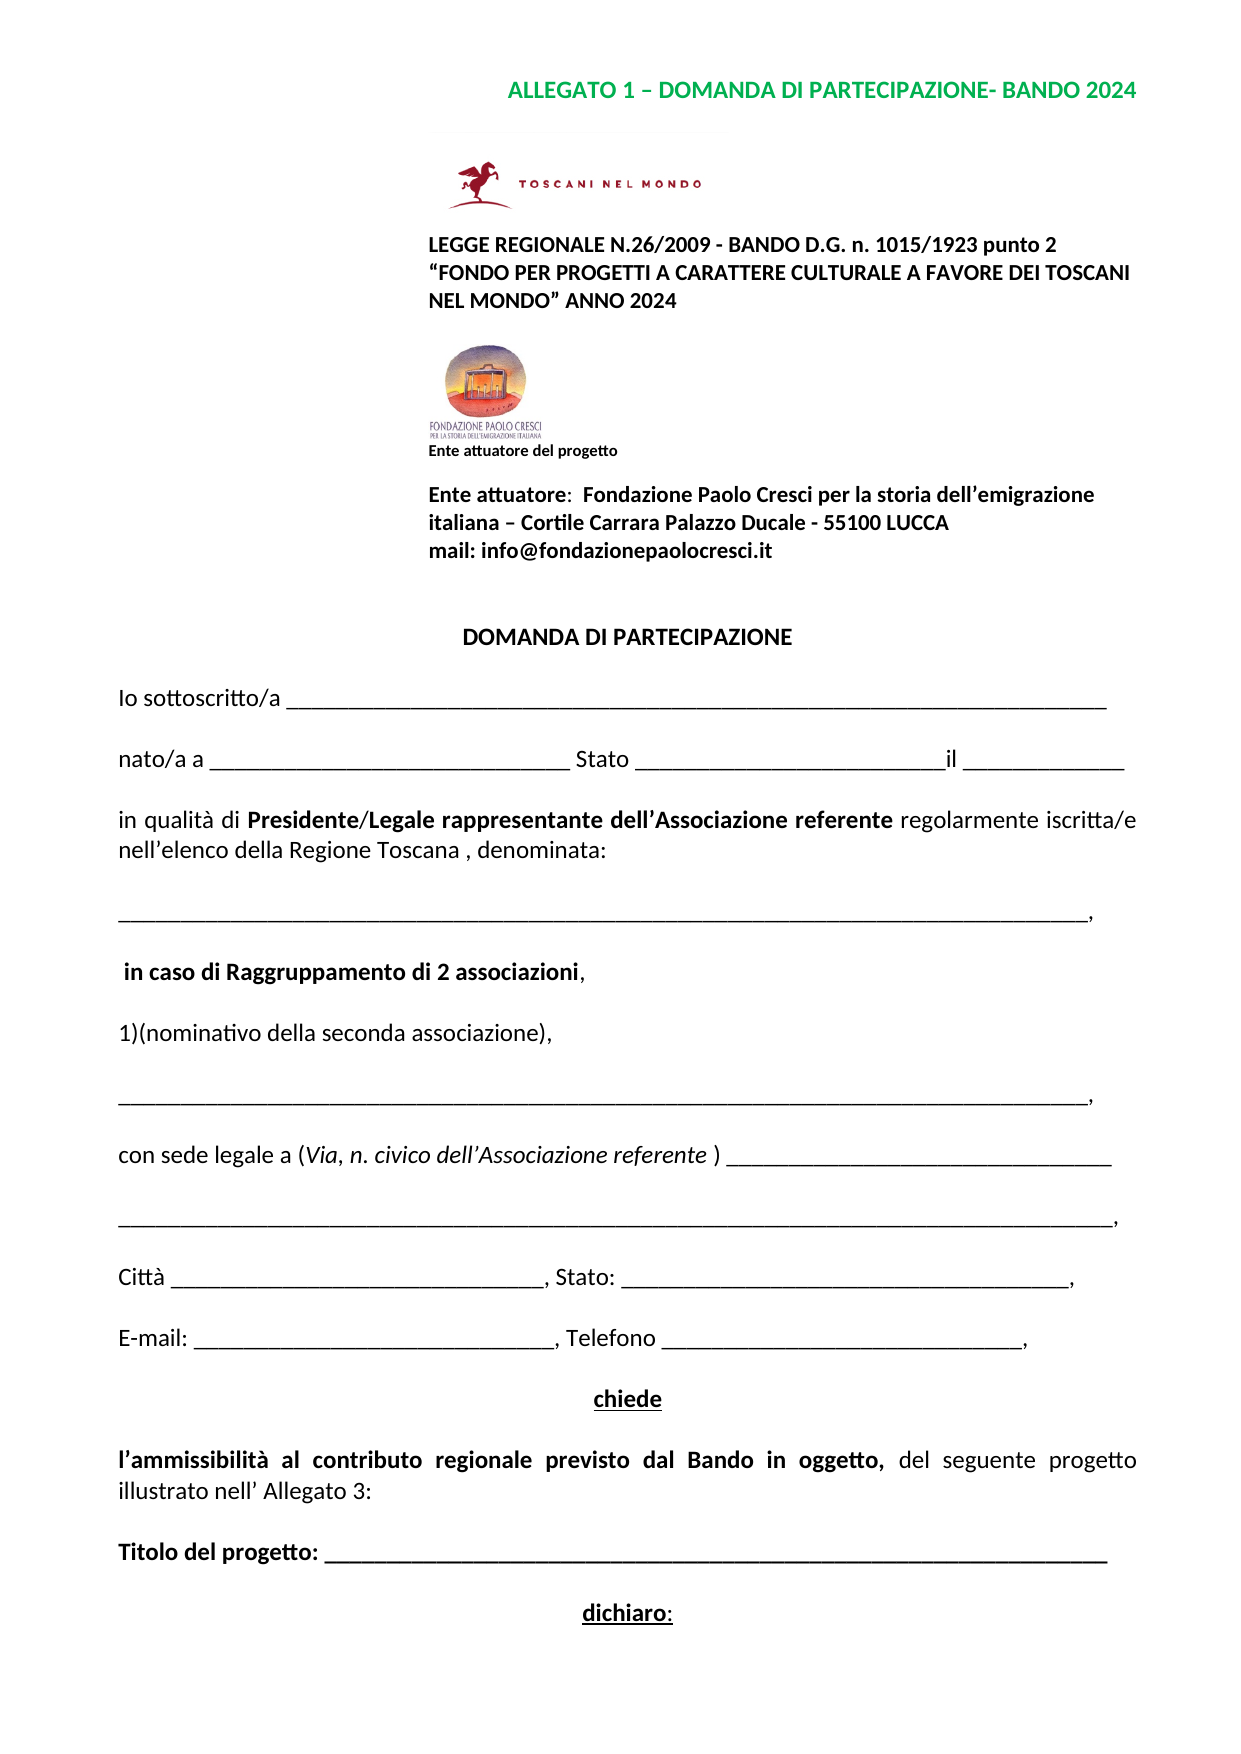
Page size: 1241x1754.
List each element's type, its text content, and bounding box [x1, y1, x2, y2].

text Ente attuatore: Fondazione Paolo Cresci per la storia dell’emigrazione italiana – Cortile Carrara Palazzo Ducale - 55100 LUCCA [428, 481, 1137, 537]
text in qualità di Presidente/Legale rappresentante dell’Associazione referente regolarmente iscritta/e nell’elenco della Regione Toscana , denominata: [118, 804, 1137, 865]
text ______________________________________________________________________________, [118, 895, 1137, 926]
text l’ammissibilità al contributo regionale previsto dal Bando in oggetto, del seguente progetto illustrato nell’ Allegato 3: [118, 1445, 1137, 1506]
text Io sottoscritto/a __________________________________________________________________ [118, 682, 1137, 712]
text DOMANDA DI PARTECIPAZIONE [118, 621, 1137, 651]
text 1)(nominativo della seconda associazione), [118, 1017, 1137, 1048]
text ______________________________________________________________________________, [118, 1078, 1137, 1109]
text mail: info@fondazionepaolocresci.it [428, 537, 1137, 564]
picture [428, 344, 543, 440]
text nato/a a _____________________________ Stato _________________________il _____________ [118, 743, 1137, 773]
text chiede [118, 1384, 1137, 1414]
text Città ______________________________, Stato: ____________________________________, [118, 1262, 1137, 1292]
text LEGGE REGIONALE N.26/2009 - BANDO D.G. n. 1015/1923 punto 2 “FONDO PER PROGETTI A CARATTERE CULTURALE A FAVORE DEI TOSCANI NEL MONDO” ANNO 2024 [428, 230, 1137, 314]
text Titolo del progetto: _______________________________________________________________ [118, 1536, 1137, 1567]
text con sede legale a (Via, n. civico dell’Associazione referente ) _______________________________ [118, 1139, 1137, 1170]
text in caso di Raggruppamento di 2 associazioni, [118, 956, 1137, 987]
text dichiaro: [118, 1597, 1137, 1628]
picture [428, 132, 729, 231]
text E-mail: _____________________________, Telefono _____________________________, [118, 1323, 1137, 1353]
text ________________________________________________________________________________, [118, 1201, 1137, 1231]
text Ente attuatore del progetto [428, 440, 1137, 460]
